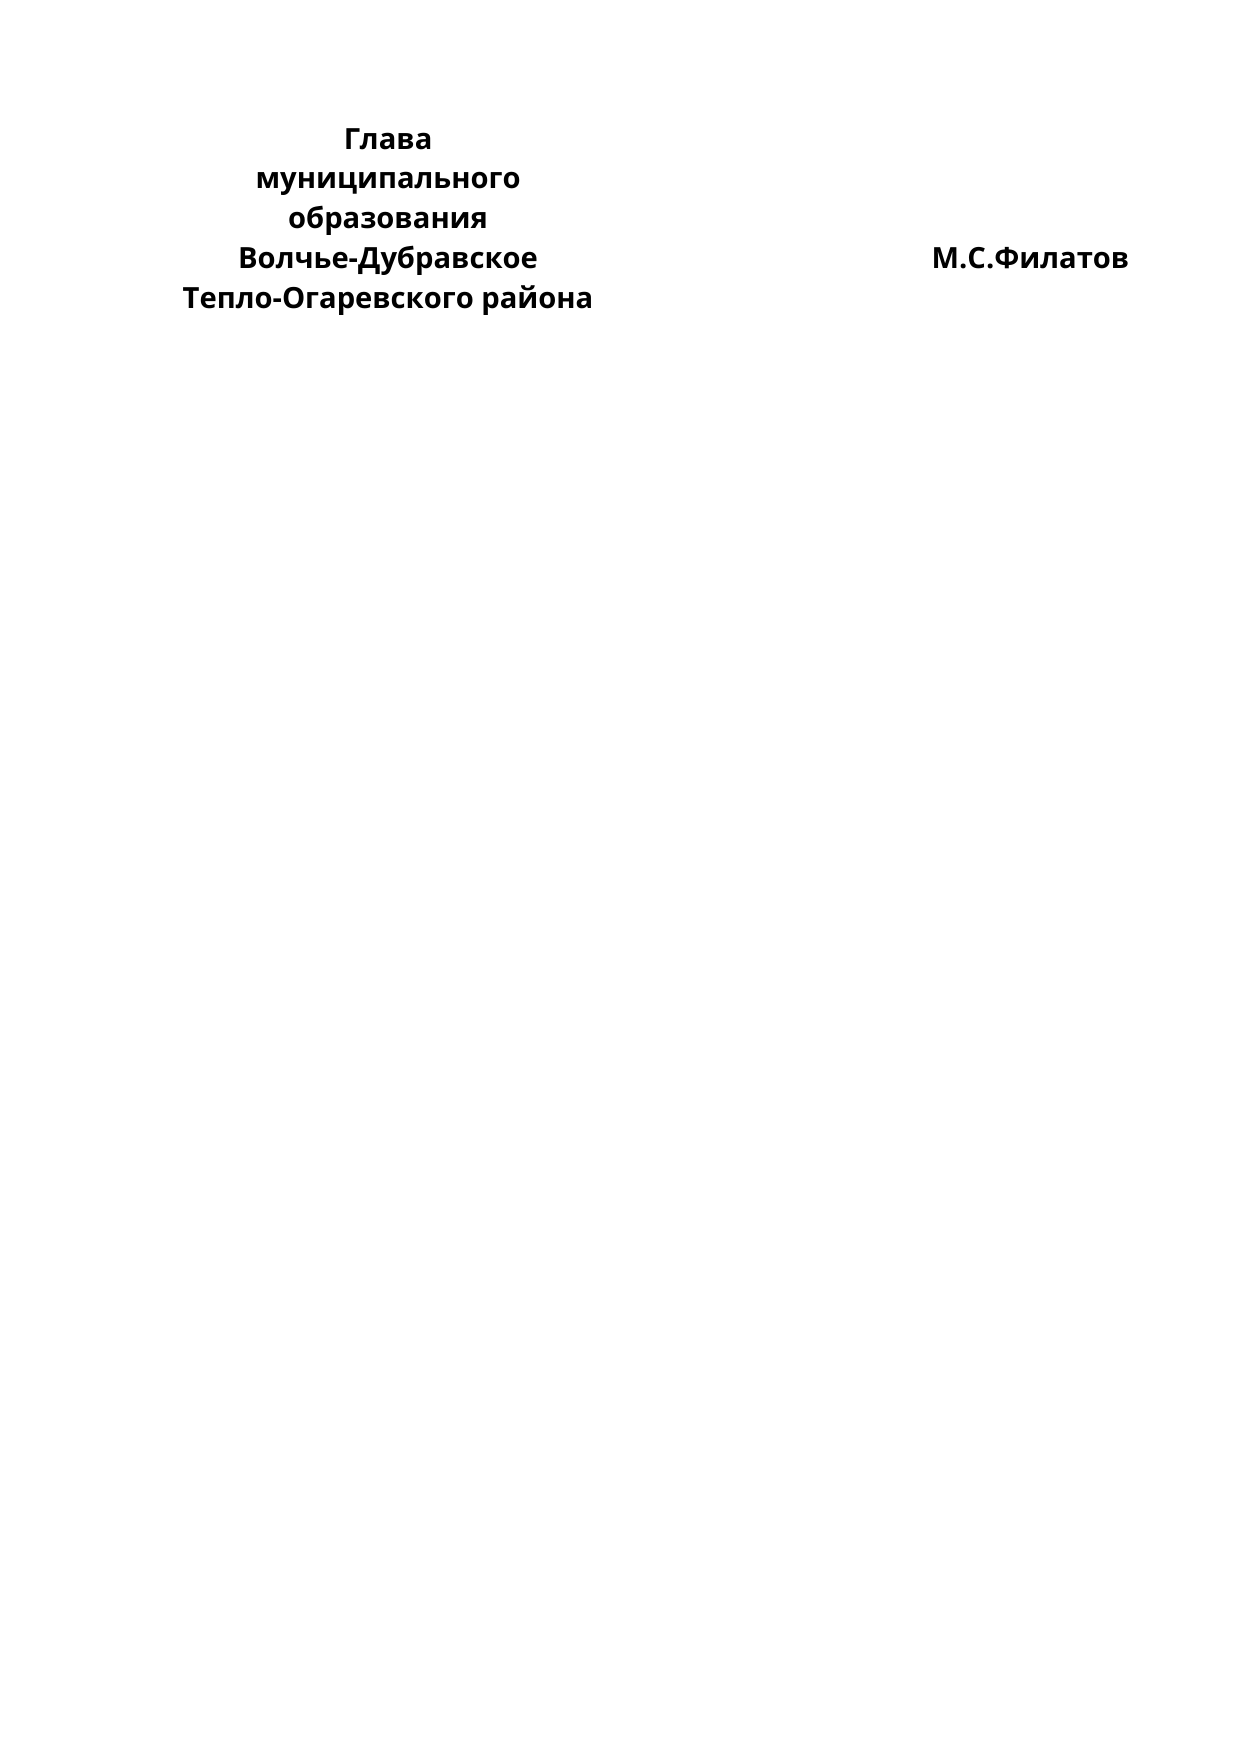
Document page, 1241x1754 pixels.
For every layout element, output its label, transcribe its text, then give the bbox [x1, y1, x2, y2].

table_header М.С.Филатов [610, 118, 1140, 317]
table_header Глава муниципального образования Волчье-Дубравское Тепло-Огаревского района [166, 118, 610, 317]
